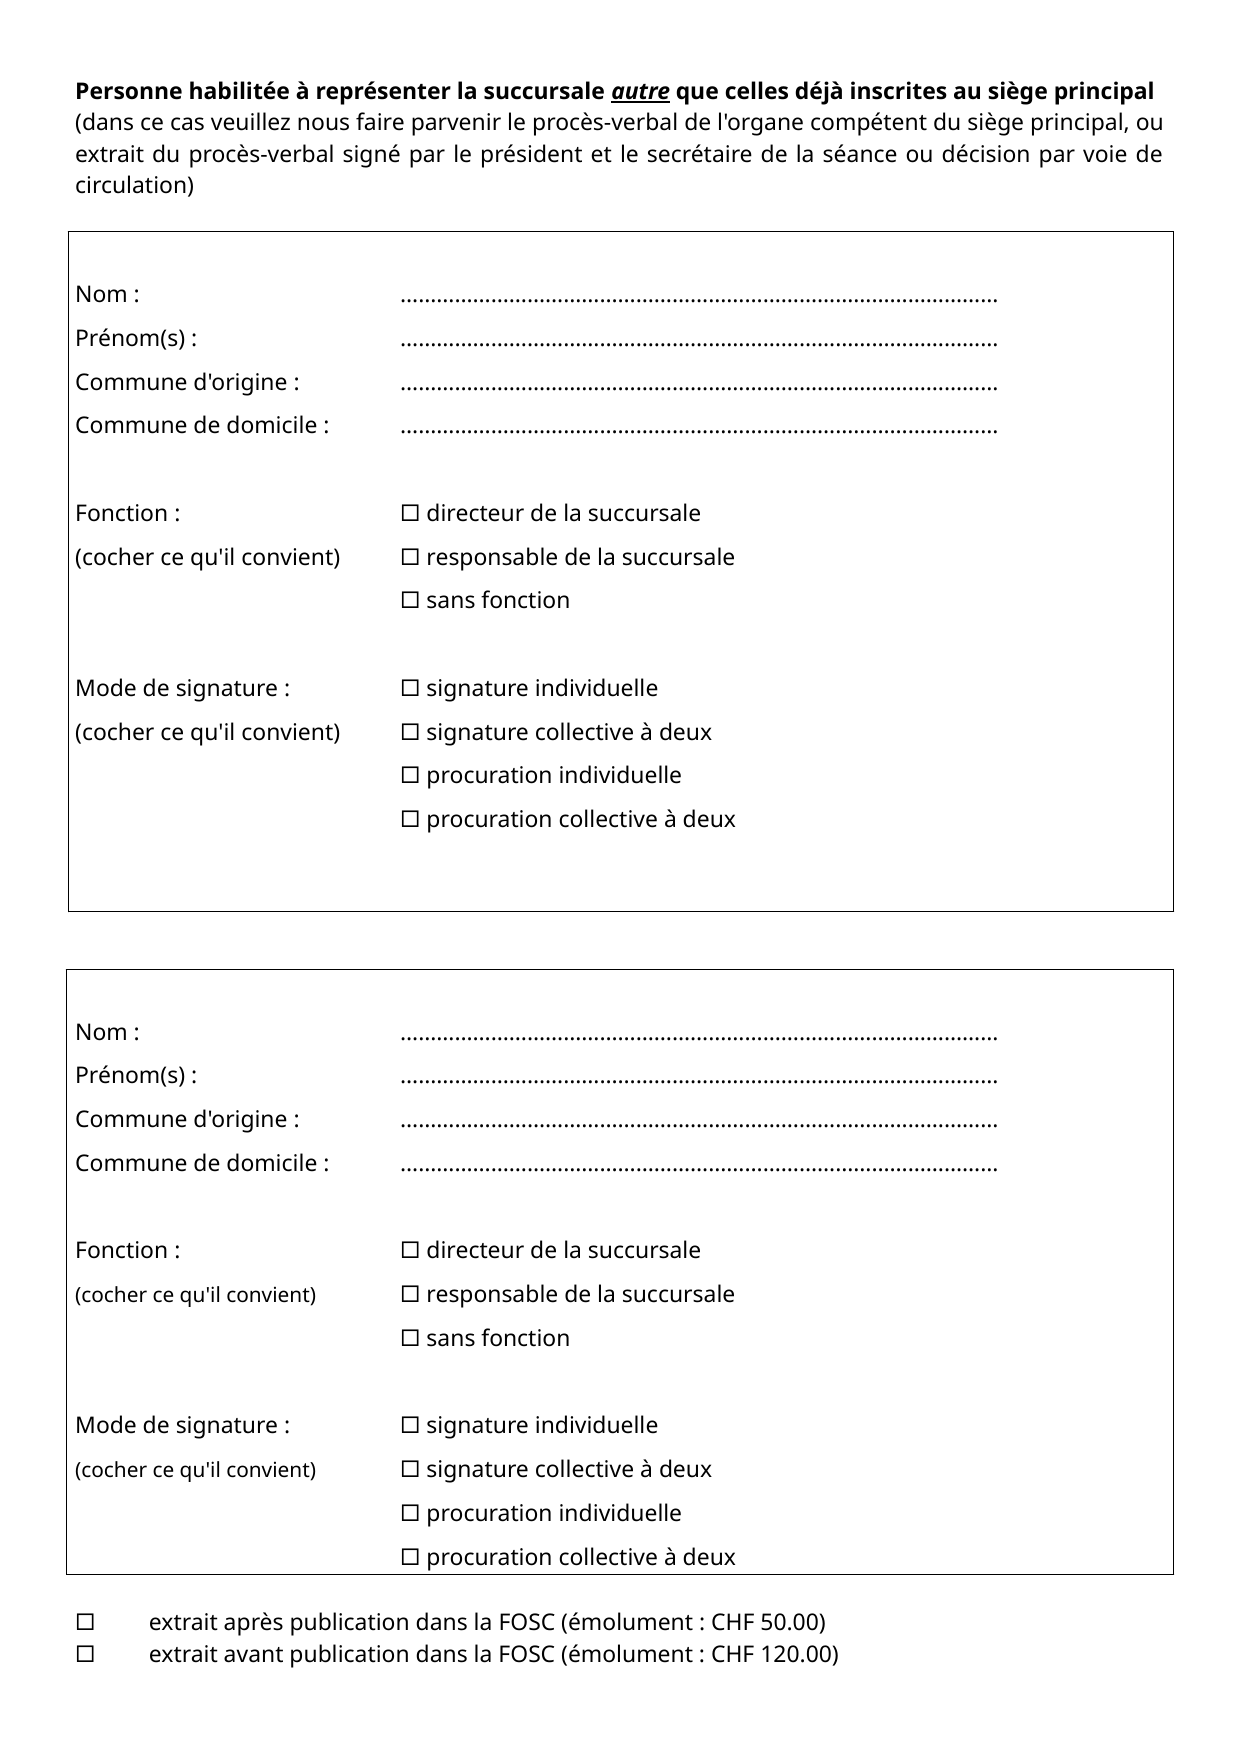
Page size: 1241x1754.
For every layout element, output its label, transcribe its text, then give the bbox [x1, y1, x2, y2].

text extrait avant publication dans la FOSC (émolument : CHF 120.00) [75, 1637, 1165, 1669]
text Commune de domicile : ……………………………………………………………………………………… [67, 1144, 1173, 1178]
text (cocher ce qu'il convient) responsable de la succursale [67, 1275, 1173, 1309]
text procuration individuelle [67, 1494, 1173, 1528]
text Fonction : directeur de la succursale [69, 494, 1173, 528]
text sans fonction [67, 1319, 1173, 1353]
text Commune d'origine : ……………………………………………………………………………………… [69, 362, 1173, 397]
text Mode de signature : signature individuelle [69, 669, 1173, 703]
text Commune d'origine : ……………………………………………………………………………………… [67, 1100, 1173, 1134]
text (cocher ce qu'il convient) signature collective à deux [67, 1450, 1173, 1484]
text procuration individuelle [69, 756, 1173, 791]
text Nom : ……………………………………………………………………………………… [69, 275, 1173, 309]
text sans fonction [69, 581, 1173, 616]
text Personne habilitée à représenter la succursale autre que celles déjà inscrites au siège principal [75, 75, 1165, 106]
text procuration collective à deux [69, 800, 1173, 834]
text extrait après publication dans la FOSC (émolument : CHF 50.00) [75, 1606, 1165, 1637]
text Mode de signature : signature individuelle [67, 1406, 1173, 1441]
text Prénom(s) : ……………………………………………………………………………………… [69, 319, 1173, 353]
text procuration collective à deux [67, 1537, 1173, 1574]
text Nom : ……………………………………………………………………………………… [67, 1012, 1173, 1047]
text Fonction : directeur de la succursale [67, 1231, 1173, 1266]
text (cocher ce qu'il convient) signature collective à deux [69, 712, 1173, 747]
text (dans ce cas veuillez nous faire parvenir le procès-verbal de l'organe compétent du siège principal, ou extrait du procès-verbal signé par le président et le secrétaire de la séance ou décision par voie de circulation) [75, 106, 1165, 200]
text Prénom(s) : ……………………………………………………………………………………… [67, 1056, 1173, 1091]
text (cocher ce qu'il convient) responsable de la succursale [69, 537, 1173, 572]
text Commune de domicile : ……………………………………………………………………………………… [69, 406, 1173, 441]
